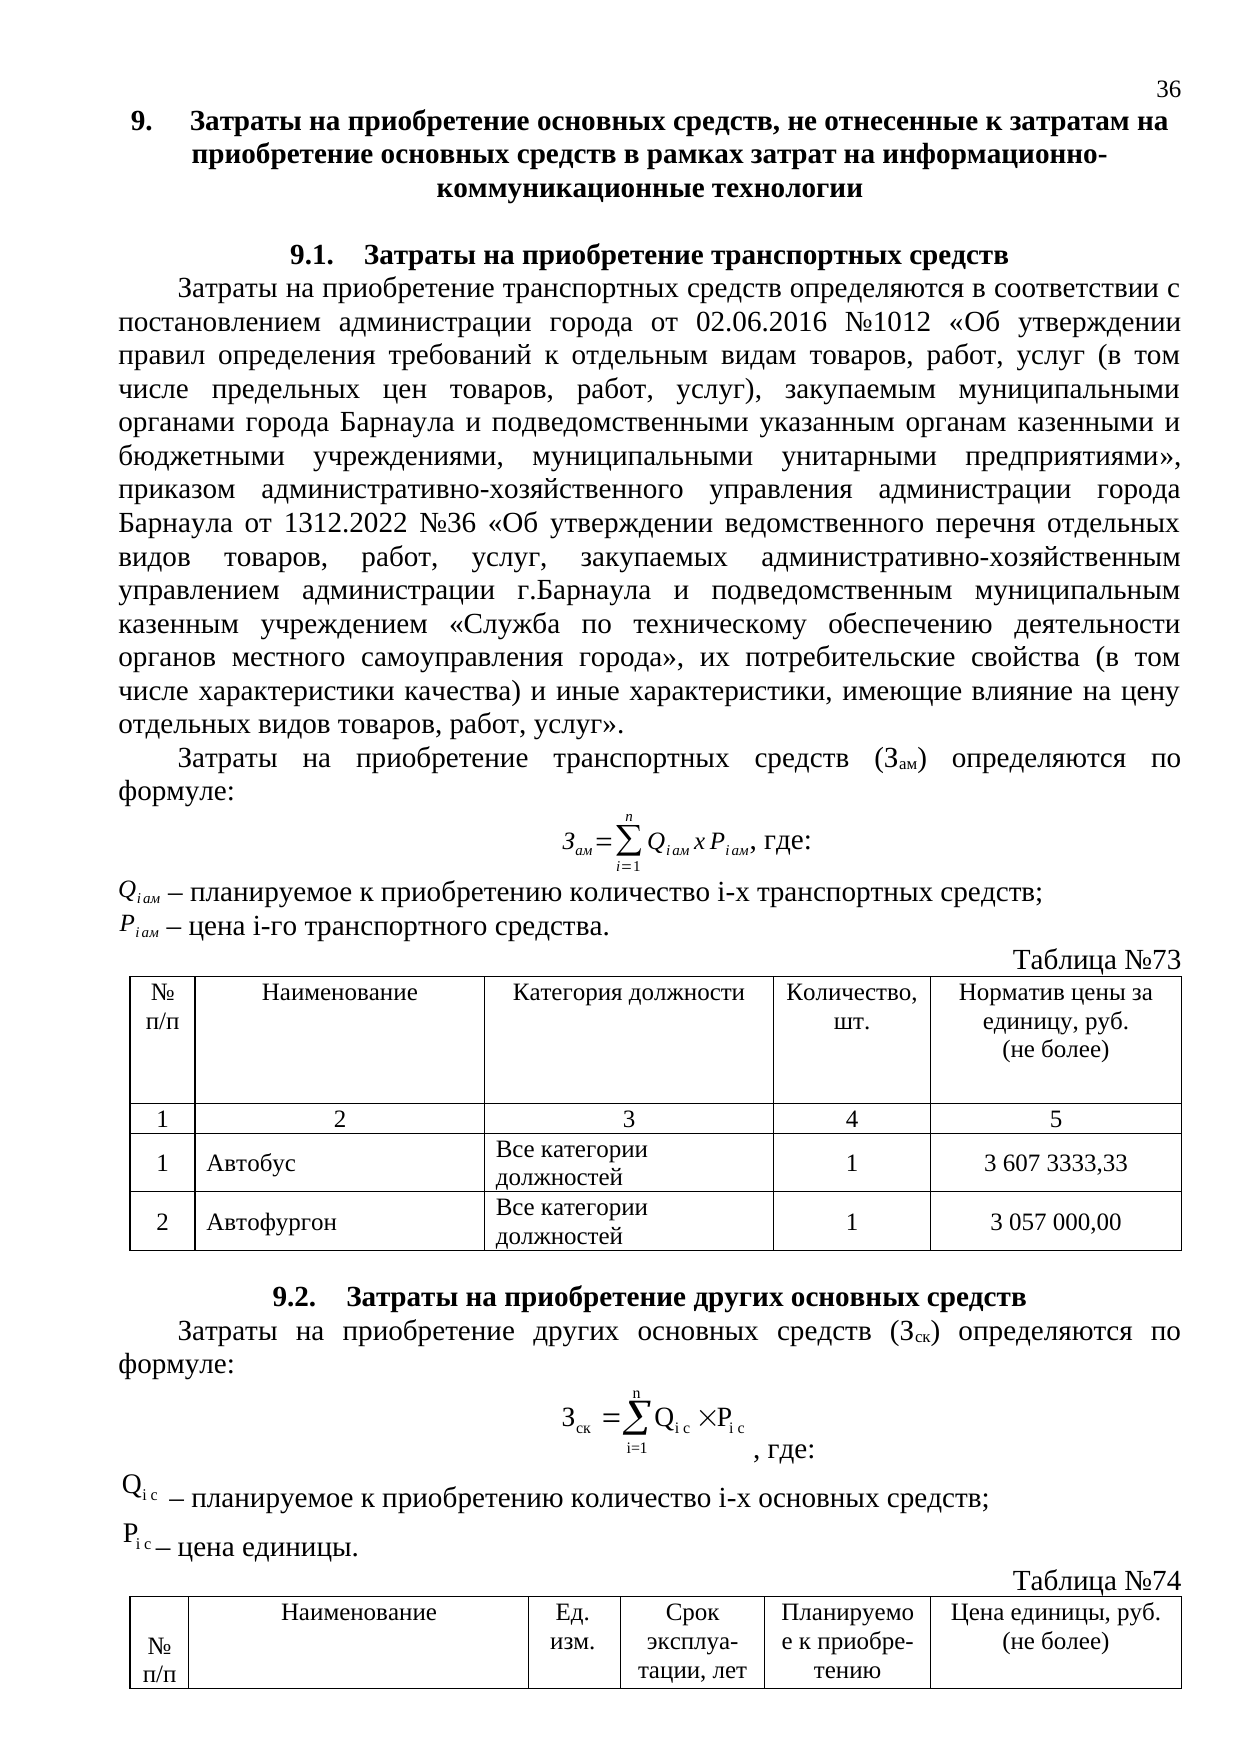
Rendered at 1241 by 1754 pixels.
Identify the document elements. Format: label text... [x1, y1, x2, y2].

table_cell Все категории должностей [485, 1134, 773, 1191]
table_cell 3 [485, 1104, 773, 1133]
text Затраты на приобретение других основных средств (Зск) определяются по формуле: [118, 1313, 1181, 1380]
text – планируемое к приобретению количество i-х транспортных средств; [118, 874, 1181, 908]
table_cell 1 [131, 1134, 194, 1191]
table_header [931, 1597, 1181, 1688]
text Затраты на приобретение транспортных средств определяются в соответствии с постановлением администрации города от 02.06.2016 №1012 «Об утверждении правил определения требований к отдельным видам товаров, работ, услуг (в том числе предельных цен товаров, работ, услуг), закупаемым муниципальными органами города Барнаула и подведомственными указанным органам казенными и бюджетными учреждениями, муниципальными унитарными предприятиями», приказом административно-хозяйственного управления администрации города Барнаула от 1312.2022 №36 «Об утверждении ведомственного перечня отдельных видов товаров, работ, услуг, закупаемых административно-хозяйственным управлением администрации г.Барнаула и подведомственным муниципальным казенным учреждением «Служба по техническому обеспечению деятельности органов местного самоуправления города», их потребительские свойства (в том числе характеристики качества) и иные характеристики, имеющие влияние на цену отдельных видов товаров, работ, услуг». [118, 270, 1181, 740]
table_header Наименование [196, 977, 484, 1103]
text Таблица №74 [118, 1563, 1181, 1596]
table_cell Автофургон [196, 1192, 484, 1250]
table_header Количество, шт. [774, 977, 930, 1103]
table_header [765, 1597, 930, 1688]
table_cell 3 607 3333,33 [931, 1134, 1181, 1191]
table_cell 4 [774, 1104, 930, 1133]
text 9.2. Затраты на приобретение других основных средств [118, 1279, 1181, 1313]
table_header № п/п [131, 977, 194, 1103]
table_header Категория должности [485, 977, 773, 1103]
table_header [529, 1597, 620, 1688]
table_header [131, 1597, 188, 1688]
table_cell 5 [931, 1104, 1181, 1133]
table_header Норматив цены за единицу, руб. (не более) [931, 977, 1181, 1103]
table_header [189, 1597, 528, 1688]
table_cell 2 [131, 1192, 194, 1250]
text Таблица №73 [118, 942, 1181, 976]
text – цена i-гo транспортного средства. [118, 908, 1181, 942]
table_cell 1 [774, 1134, 930, 1191]
text , где: [118, 1380, 1181, 1465]
table_cell Автобус [196, 1134, 484, 1191]
table_cell 2 [196, 1104, 484, 1133]
table_cell Все категории должностей [485, 1192, 773, 1250]
table_cell 1 [774, 1192, 930, 1250]
text – цена единицы. [118, 1514, 1181, 1563]
list Затраты на приобретение основных средств, не отнесенные к затратам на приобретение основных средств в рамках затрат на информационно-коммуникационные технологии [118, 103, 1181, 203]
text , где: [118, 807, 1181, 874]
text 9.1. Затраты на приобретение транспортных средств [118, 237, 1181, 270]
text – планируемое к приобретению количество i-х основных средств; [118, 1465, 1181, 1514]
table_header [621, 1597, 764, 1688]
text Затраты на приобретение транспортных средств (Зам) определяются по формуле: [118, 740, 1181, 807]
table_cell 1 [131, 1104, 194, 1133]
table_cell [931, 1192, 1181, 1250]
